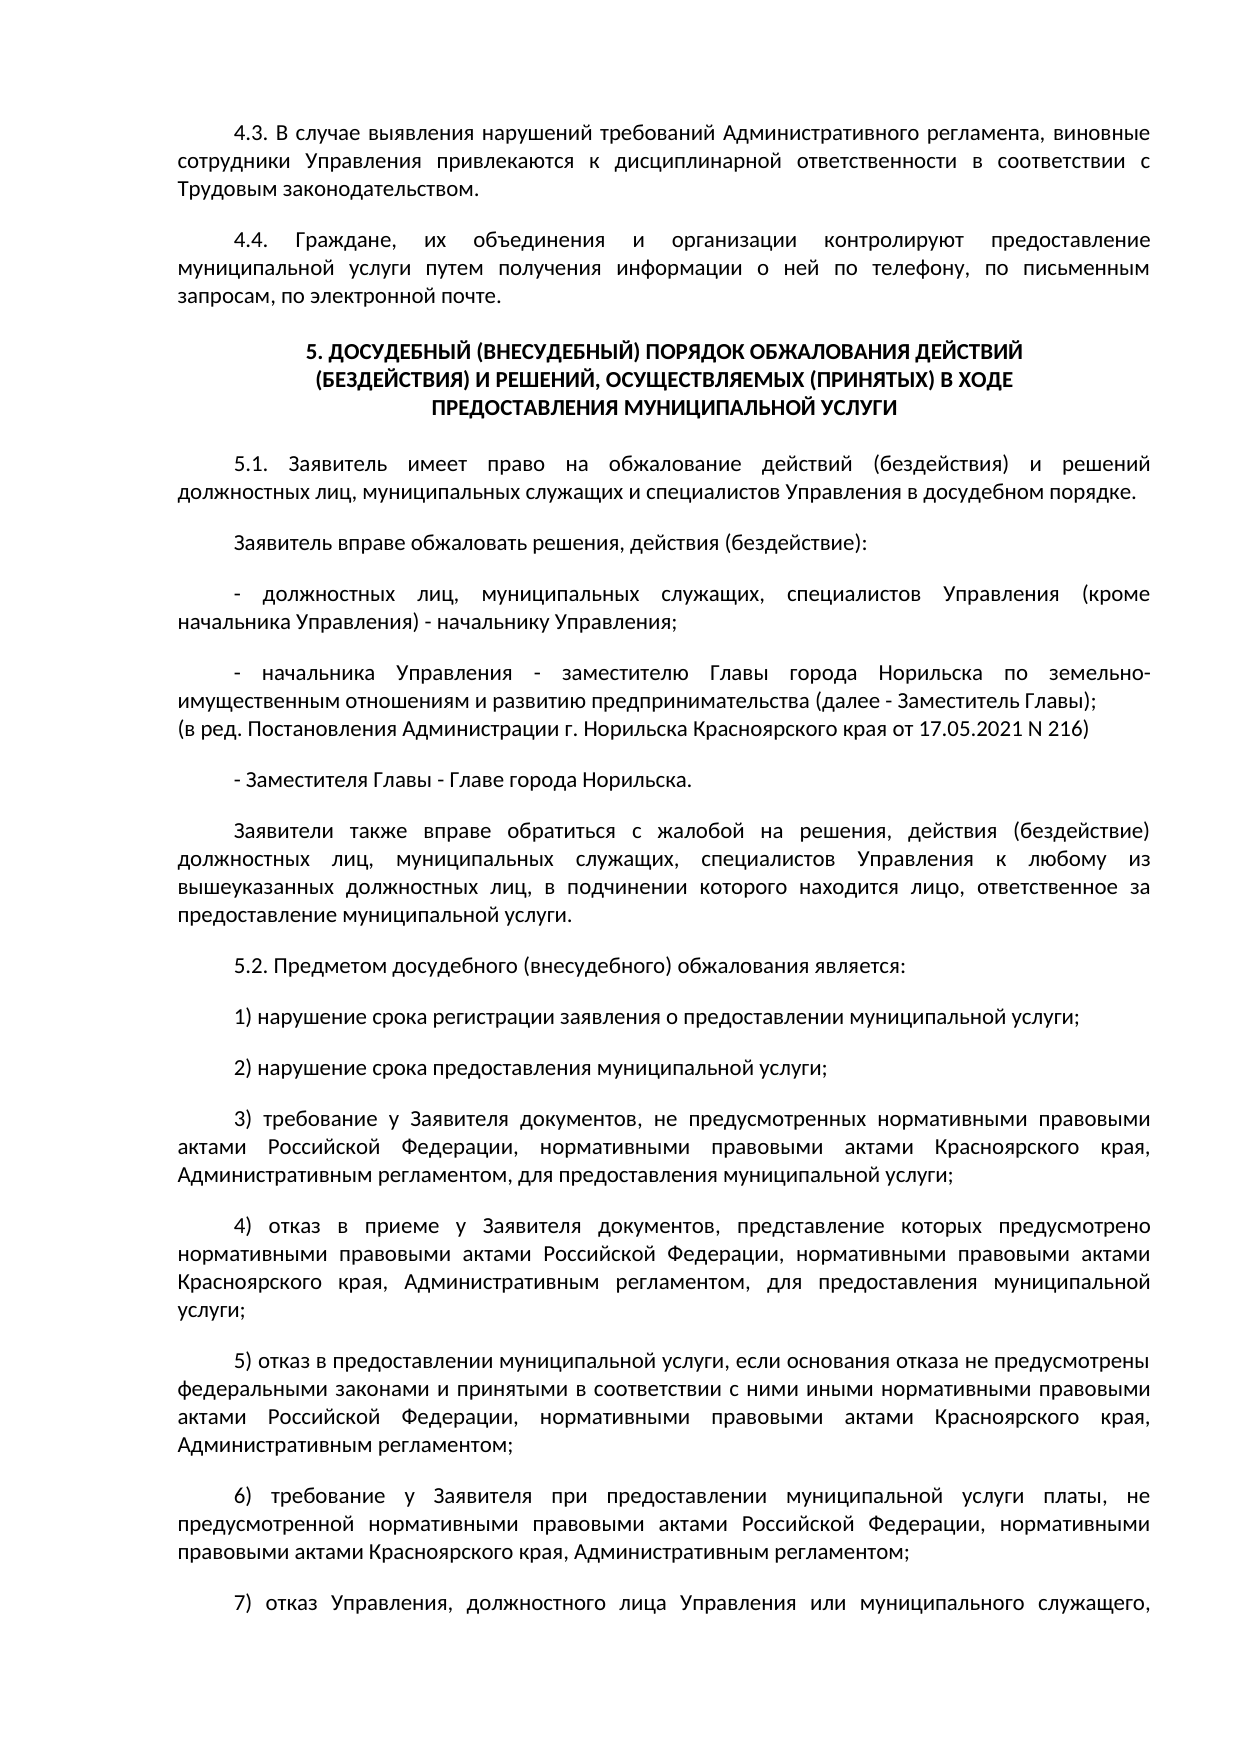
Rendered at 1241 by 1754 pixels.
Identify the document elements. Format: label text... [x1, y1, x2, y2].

text 3) требование у Заявителя документов, не предусмотренных нормативными правовыми актами Российской Федерации, нормативными правовыми актами Красноярского края, Административным регламентом, для предоставления муниципальной услуги; [177, 1104, 1152, 1188]
text 1) нарушение срока регистрации заявления о предоставлении муниципальной услуги; [177, 1002, 1152, 1030]
title (БЕЗДЕЙСТВИЯ) И РЕШЕНИЙ, ОСУЩЕСТВЛЯЕМЫХ (ПРИНЯТЫХ) В ХОДЕ [177, 365, 1152, 393]
title 5. ДОСУДЕБНЫЙ (ВНЕСУДЕБНЫЙ) ПОРЯДОК ОБЖАЛОВАНИЯ ДЕЙСТВИЙ [177, 337, 1152, 365]
text 4.4. Граждане, их объединения и организации контролируют предоставление муниципальной услуги путем получения информации о ней по телефону, по письменным запросам, по электронной почте. [177, 225, 1152, 309]
text 6) требование у Заявителя при предоставлении муниципальной услуги платы, не предусмотренной нормативными правовыми актами Российской Федерации, нормативными правовыми актами Красноярского края, Административным регламентом; [177, 1481, 1152, 1565]
text Заявитель вправе обжаловать решения, действия (бездействие): [177, 528, 1152, 556]
text 4.3. В случае выявления нарушений требований Административного регламента, виновные сотрудники Управления привлекаются к дисциплинарной ответственности в соответствии с Трудовым законодательством. [177, 118, 1152, 202]
text 5.1. Заявитель имеет право на обжалование действий (бездействия) и решений должностных лиц, муниципальных служащих и специалистов Управления в досудебном порядке. [177, 449, 1152, 505]
text - должностных лиц, муниципальных служащих, специалистов Управления (кроме начальника Управления) - начальнику Управления; [177, 579, 1152, 635]
text 5.2. Предметом досудебного (внесудебного) обжалования является: [177, 951, 1152, 979]
text - Заместителя Главы - Главе города Норильска. [177, 765, 1152, 793]
text 2) нарушение срока предоставления муниципальной услуги; [177, 1053, 1152, 1081]
title ПРЕДОСТАВЛЕНИЯ МУНИЦИПАЛЬНОЙ УСЛУГИ [177, 393, 1152, 421]
text Заявители также вправе обратиться с жалобой на решения, действия (бездействие) должностных лиц, муниципальных служащих, специалистов Управления к любому из вышеуказанных должностных лиц, в подчинении которого находится лицо, ответственное за предоставление муниципальной услуги. [177, 816, 1152, 928]
text 5) отказ в предоставлении муниципальной услуги, если основания отказа не предусмотрены федеральными законами и принятыми в соответствии с ними иными нормативными правовыми актами Российской Федерации, нормативными правовыми актами Красноярского края, Административным регламентом; [177, 1346, 1152, 1458]
text (в ред. Постановления Администрации г. Норильска Красноярского края от 17.05.2021 N 216) [177, 714, 1152, 742]
text 4) отказ в приеме у Заявителя документов, представление которых предусмотрено нормативными правовыми актами Российской Федерации, нормативными правовыми актами Красноярского края, Административным регламентом, для предоставления муниципальной услуги; [177, 1211, 1152, 1323]
text - начальника Управления - заместителю Главы города Норильска по земельно-имущественным отношениям и развитию предпринимательства (далее - Заместитель Главы); [177, 658, 1152, 714]
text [177, 1588, 1152, 1616]
